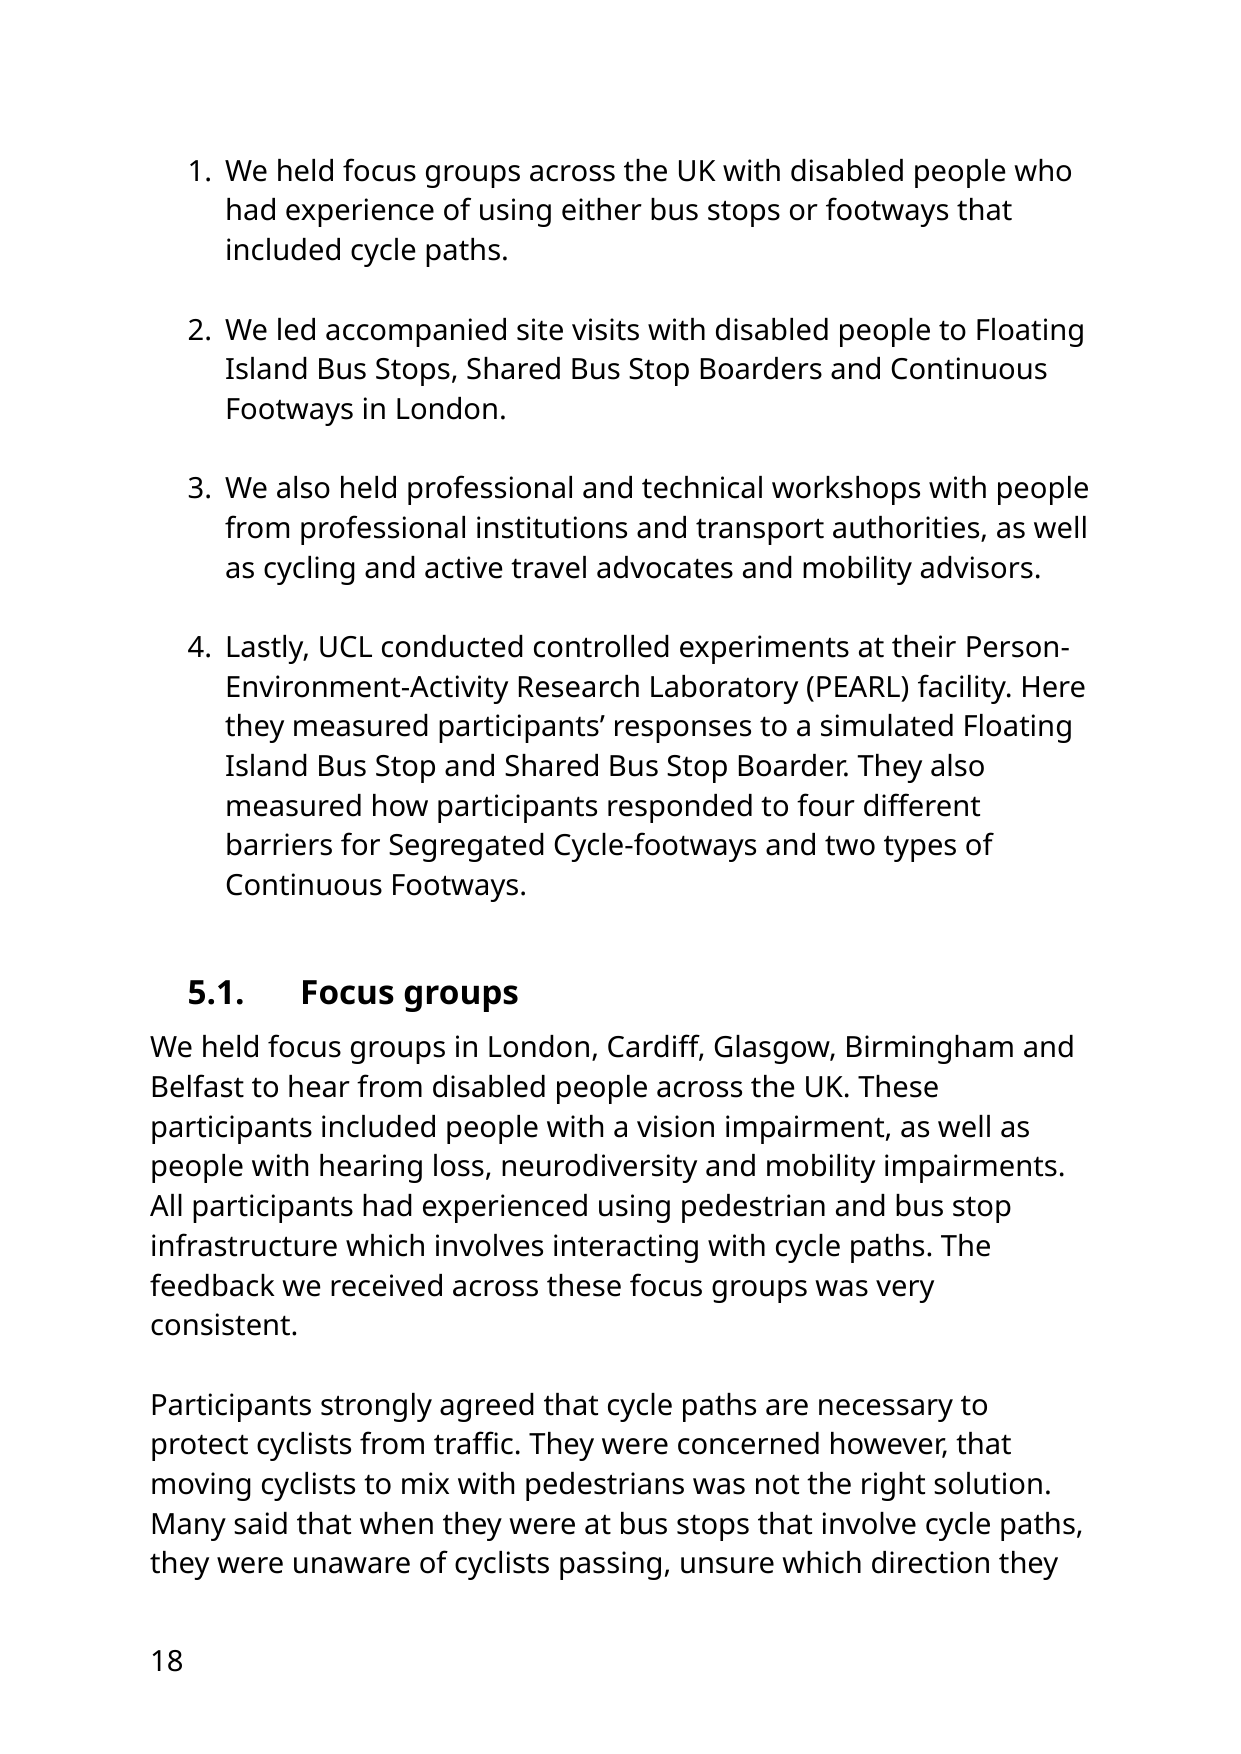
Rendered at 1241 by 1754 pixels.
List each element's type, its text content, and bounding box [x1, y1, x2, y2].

text We held focus groups in London, Cardiff, Glasgow, Birmingham and Belfast to hear from disabled people across the UK. These participants included people with a vision impairment, as well as people with hearing loss, neurodiversity and mobility impairments. All participants had experienced using pedestrian and bus stop infrastructure which involves interacting with cycle paths. The feedback we received across these focus groups was very consistent. [150, 1027, 1090, 1344]
list We held focus groups across the UK with disabled people who had experience of using either bus stops or footways that included cycle paths. [187, 150, 1090, 269]
subtitle Focus groups [187, 969, 1090, 1014]
list Lastly, UCL conducted controlled experiments at their Person-Environment-Activity Research Laboratory (PEARL) facility. Here they measured participants’ responses to a simulated Floating Island Bus Stop and Shared Bus Stop Boarder. They also measured how participants responded to four different barriers for Segregated Cycle-footways and two types of Continuous Footways. [187, 626, 1090, 904]
list We also held professional and technical workshops with people from professional institutions and transport authorities, as well as cycling and active travel advocates and mobility advisors. [187, 467, 1090, 587]
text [150, 1384, 1090, 1582]
list We led accompanied site visits with disabled people to Floating Island Bus Stops, Shared Bus Stop Boarders and Continuous Footways in London. [187, 309, 1090, 428]
